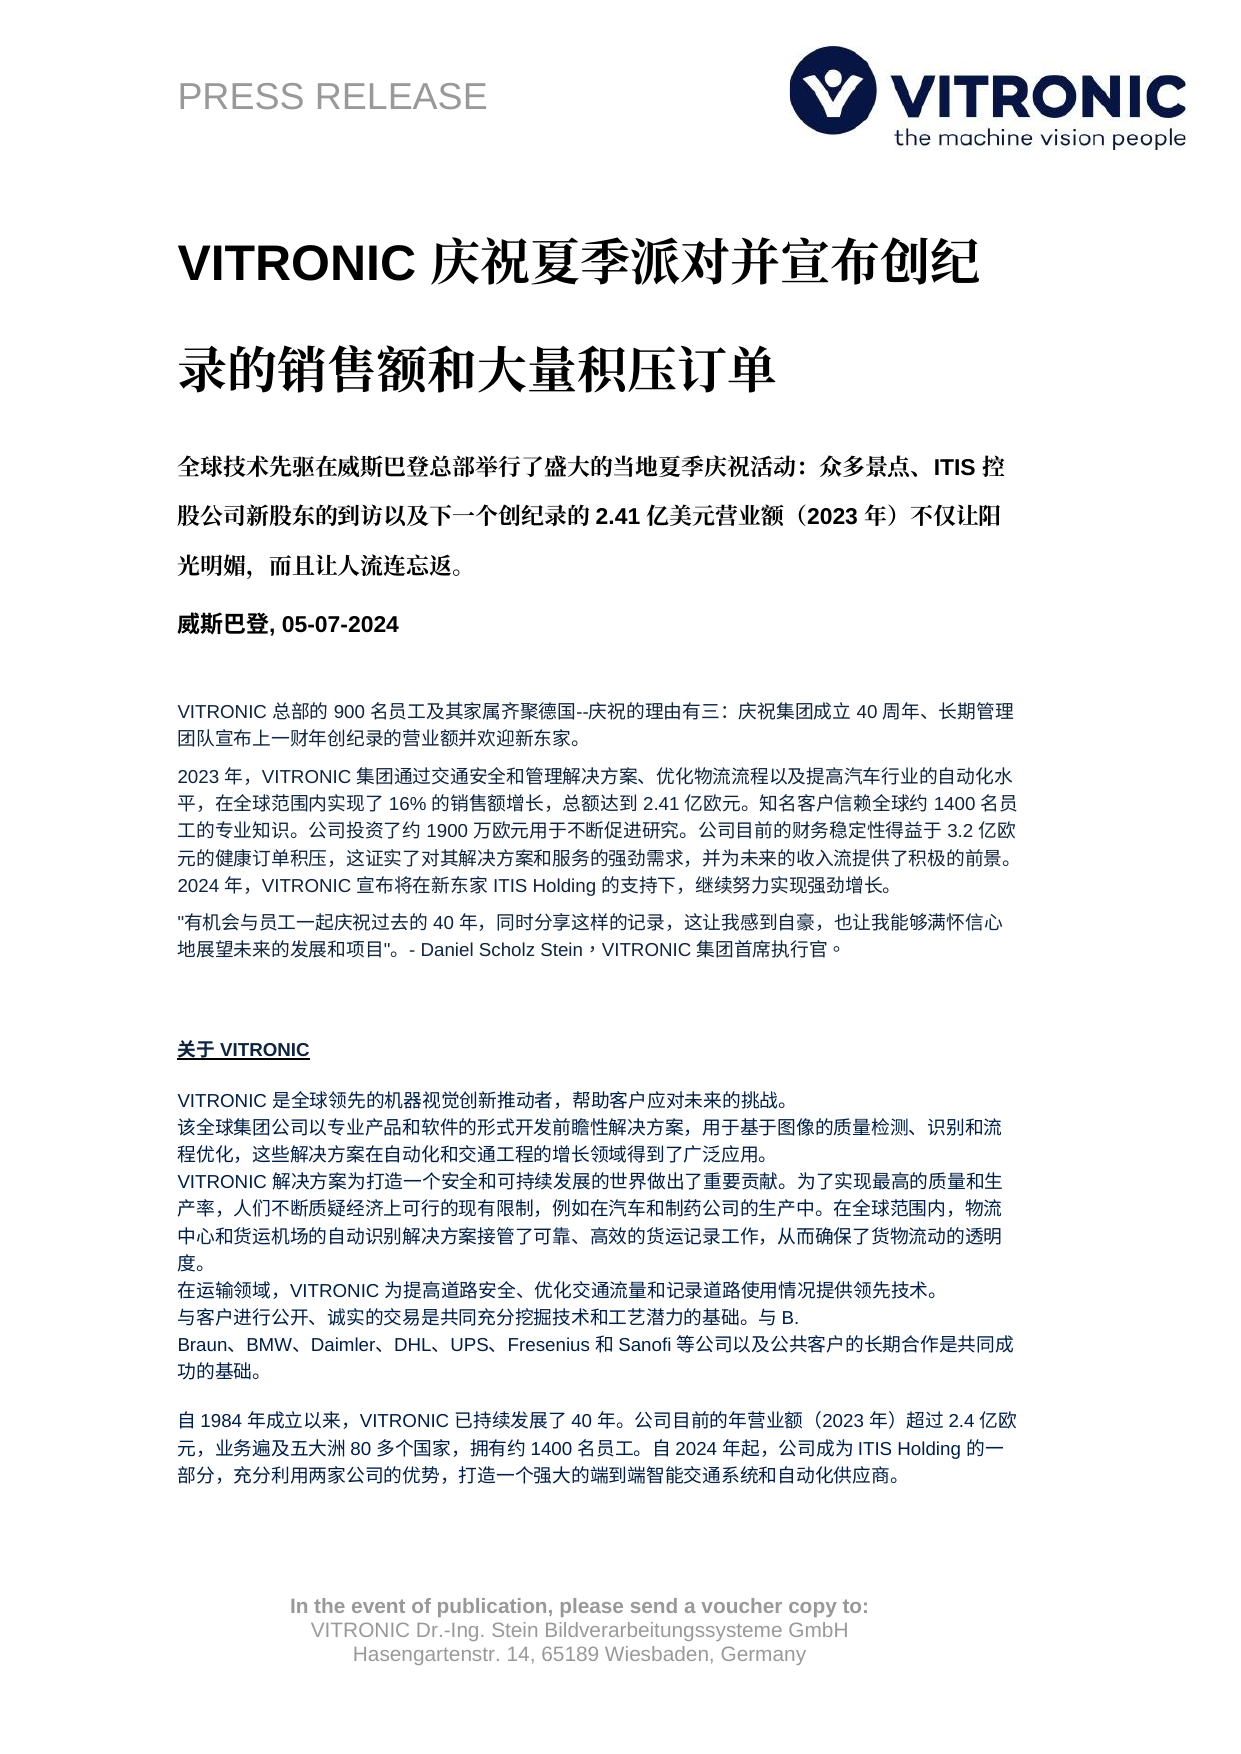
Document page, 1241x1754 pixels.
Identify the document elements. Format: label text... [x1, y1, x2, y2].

text 与客户进行公开、诚实的交易是共同充分挖掘技术和工艺潜力的基础。与 B. Braun、BMW、Daimler、DHL、UPS、Fresenius 和 Sanofi 等公司以及公共客户的长期合作是共同成功的基础。 [177, 1303, 1019, 1384]
text VITRONIC 庆祝夏季派对并宣布创纪录的销售额和大量积压订单 [177, 223, 1019, 403]
picture [789, 46, 1186, 150]
text 该全球集团公司以专业产品和软件的形式开发前瞻性解决方案，用于基于图像的质量检测、识别和流程优化，这些解决方案在自动化和交通工程的增长领域得到了广泛应用。 [177, 1112, 1019, 1167]
text VITRONIC 解决方案为打造一个安全和可持续发展的世界做出了重要贡献。为了实现最高的质量和生产率，人们不断质疑经济上可行的现有限制，例如在汽车和制药公司的生产中。在全球范围内，物流中心和货运机场的自动识别解决方案接管了可靠、高效的货运记录工作，从而确保了货物流动的透明度。 [177, 1167, 1019, 1276]
text 在运输领域，VITRONIC 为提高道路安全、优化交通流量和记录道路使用情况提供领先技术。 [177, 1276, 1019, 1303]
text 2023 年，VITRONIC 集团通过交通安全和管理解决方案、优化物流流程以及提高汽车行业的自动化水平，在全球范围内实现了 16% 的销售额增长，总额达到 2.41 亿欧元。知名客户信赖全球约 1400 名员工的专业知识。公司投资了约 1900 万欧元用于不断促进研究。公司目前的财务稳定性得益于 3.2 亿欧元的健康订单积压，这证实了对其解决方案和服务的强劲需求，并为未来的收入流提供了积极的前景。2024 年，VITRONIC 宣布将在新东家 ITIS Holding 的支持下，继续努力实现强劲增长。 [177, 762, 1019, 897]
text VITRONIC 总部的 900 名员工及其家属齐聚德国--庆祝的理由有三：庆祝集团成立 40 周年、长期管理团队宣布上一财年创纪录的营业额并欢迎新东家。 [177, 697, 1019, 751]
text 威斯巴登, 05-07-2024 [177, 607, 1019, 639]
text 关于 VITRONIC [177, 1037, 1019, 1062]
text VITRONIC 是全球领先的机器视觉创新推动者，帮助客户应对未来的挑战。 [177, 1085, 1019, 1112]
text 自 1984 年成立以来，VITRONIC 已持续发展了 40 年。公司目前的年营业额（2023 年）超过 2.4 亿欧元，业务遍及五大洲 80 多个国家，拥有约 1400 名员工。自 2024 年起，公司成为 ITIS Holding 的一部分，充分利用两家公司的优势，打造一个强大的端到端智能交通系统和自动化供应商。 [177, 1406, 1019, 1487]
text 全球技术先驱在威斯巴登总部举行了盛大的当地夏季庆祝活动：众多景点、ITIS 控股公司新股东的到访以及下一个创纪录的 2.41 亿美元营业额（2023 年）不仅让阳光明媚，而且让人流连忘返。 [177, 449, 1019, 581]
text "有机会与员工一起庆祝过去的 40 年，同时分享这样的记录，这让我感到自豪，也让我能够满怀信心地展望未来的发展和项目"。- Daniel Scholz Stein，VITRONIC 集团首席执行官。 [177, 908, 1019, 962]
